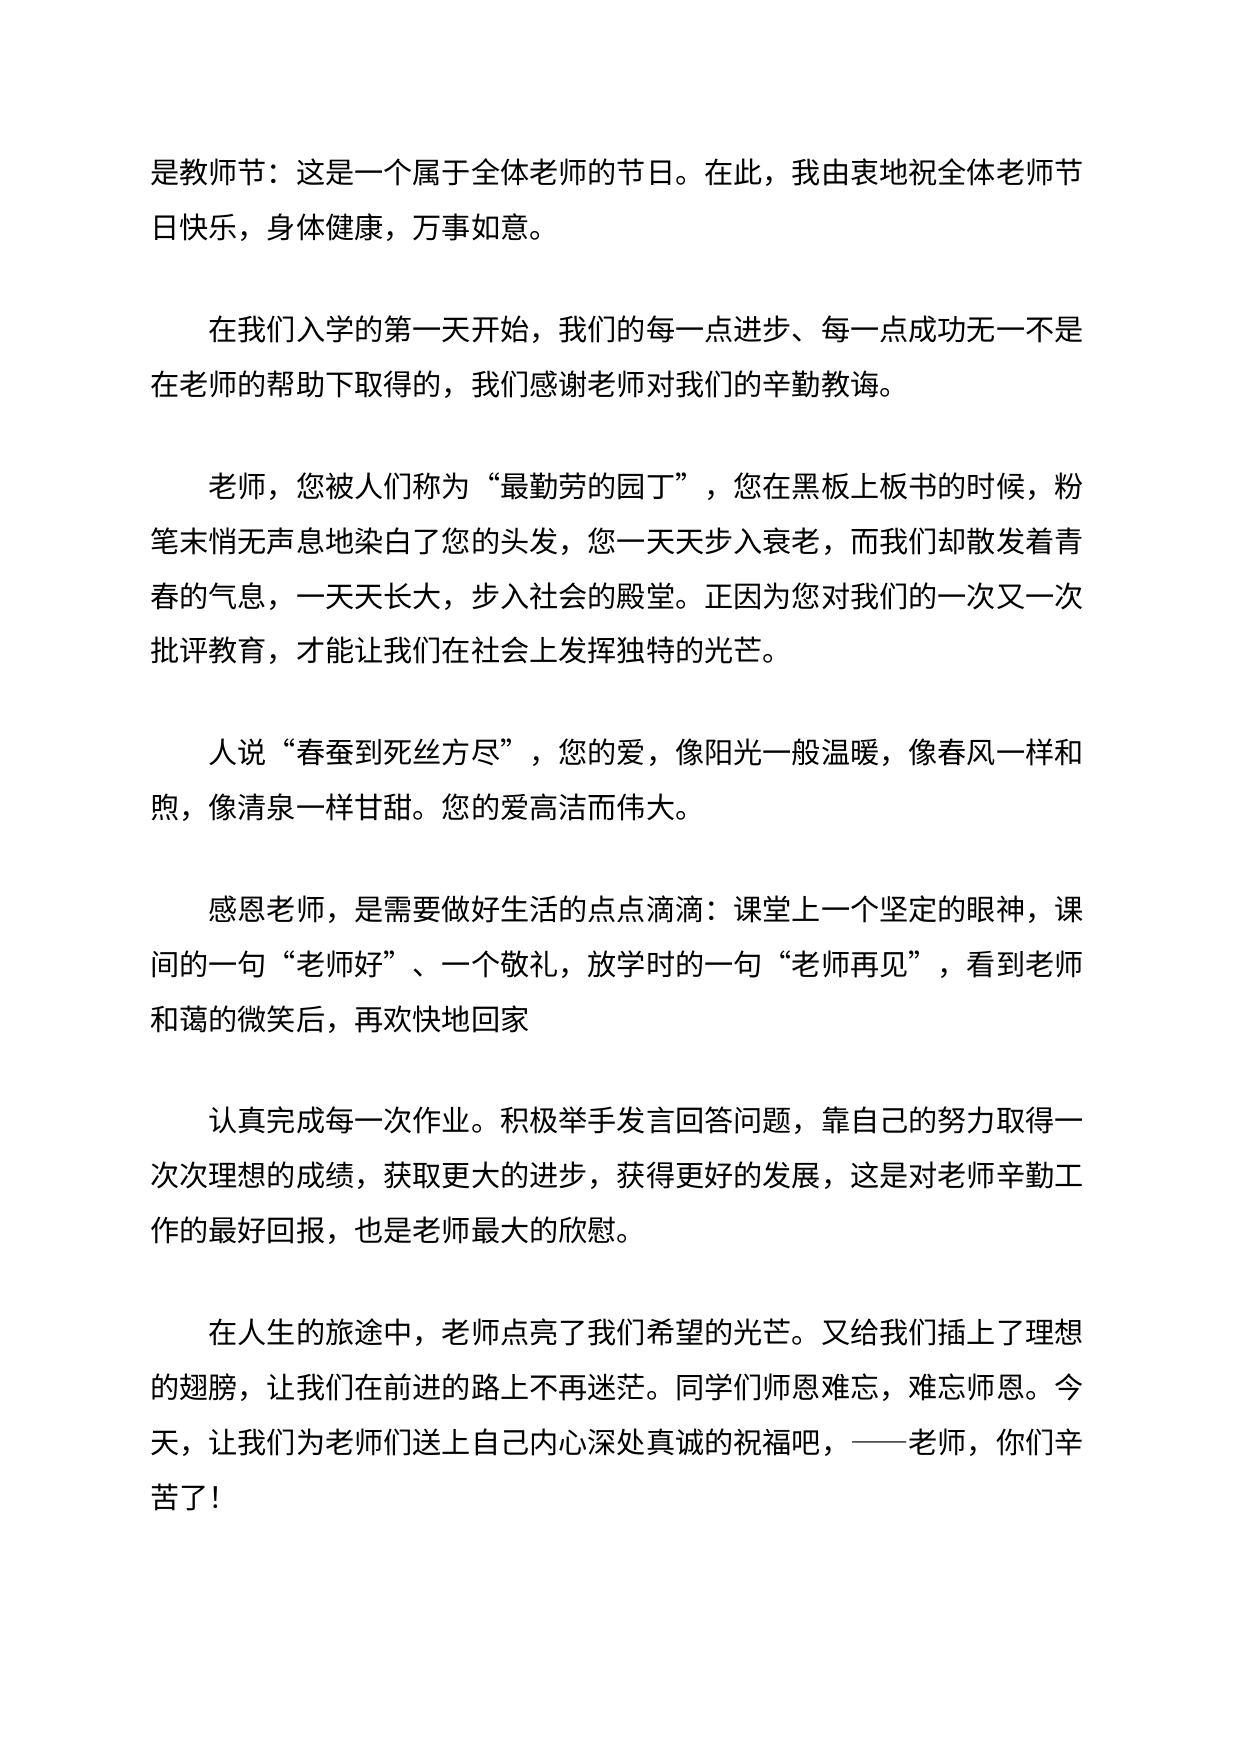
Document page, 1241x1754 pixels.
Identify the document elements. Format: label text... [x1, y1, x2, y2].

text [150, 150, 1090, 247]
text 感恩老师，是需要做好生活的点点滴滴：课堂上一个坚定的眼神，课间的一句“老师好”、一个敬礼，放学时的一句“老师再见”，看到老师和蔼的微笑后，再欢快地回家 [150, 886, 1090, 1038]
text 在人生的旅途中，老师点亮了我们希望的光芒。又给我们插上了理想的翅膀，让我们在前进的路上不再迷茫。同学们师恩难忘，难忘师恩。今天，让我们为老师们送上自己内心深处真诚的祝福吧，——老师，你们辛苦了！ [150, 1309, 1090, 1517]
text 人说“春蚕到死丝方尽”，您的爱，像阳光一般温暖，像春风一样和煦，像清泉一样甘甜。您的爱高洁而伟大。 [150, 730, 1090, 827]
text 老师，您被人们称为“最勤劳的园丁”，您在黑板上板书的时候，粉笔末悄无声息地染白了您的头发，您一天天步入衰老，而我们却散发着青春的气息，一天天长大，步入社会的殿堂。正因为您对我们的一次又一次批评教育，才能让我们在社会上发挥独特的光芒。 [150, 463, 1090, 670]
text 在我们入学的第一天开始，我们的每一点进步、每一点成功无一不是在老师的帮助下取得的，我们感谢老师对我们的辛勤教诲。 [150, 307, 1090, 404]
text 认真完成每一次作业。积极举手发言回答问题，靠自己的努力取得一次次理想的成绩，获取更大的进步，获得更好的发展，这是对老师辛勤工作的最好回报，也是老师最大的欣慰。 [150, 1098, 1090, 1250]
